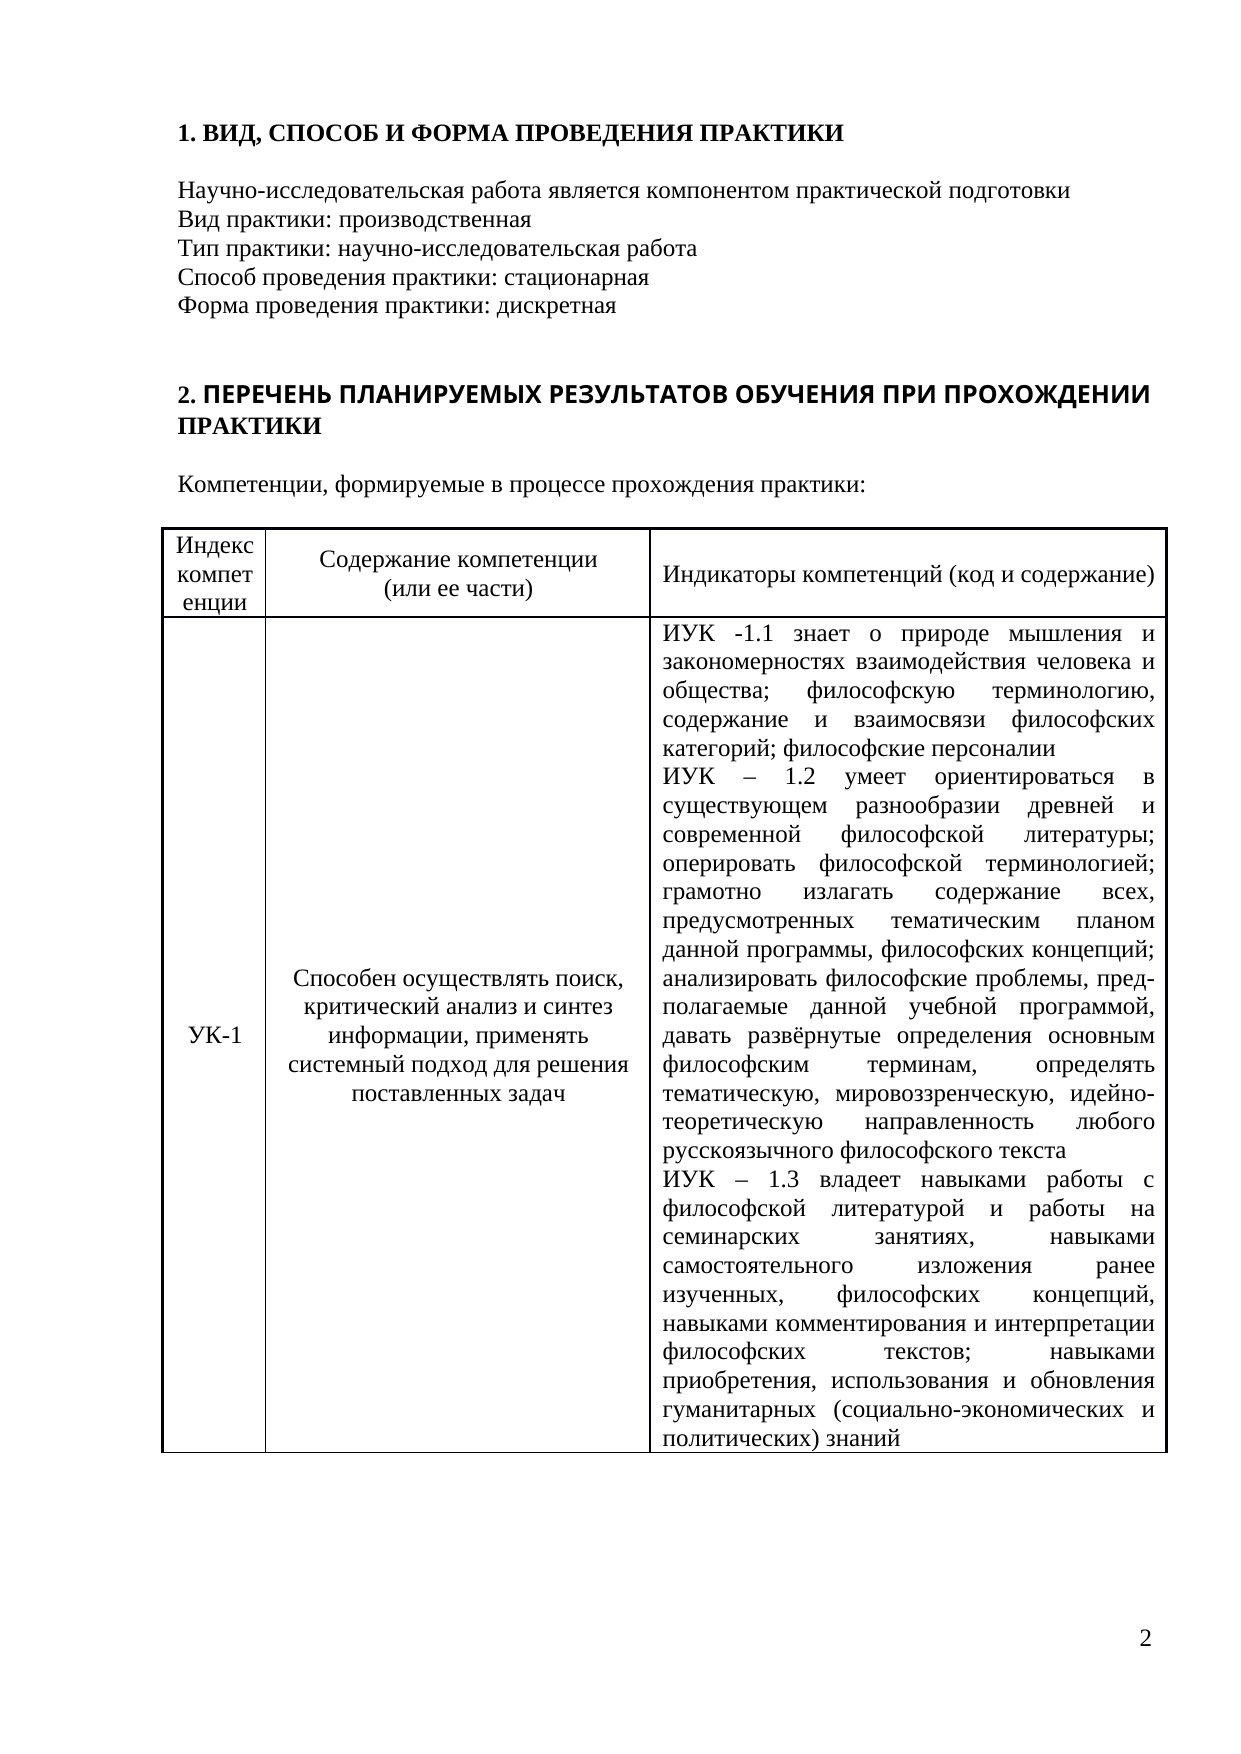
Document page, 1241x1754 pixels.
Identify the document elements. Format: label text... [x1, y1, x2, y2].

table_header Индекс компетенции [164, 530, 265, 616]
table_cell УК-1 [164, 618, 265, 1451]
text Тип практики: научно-исследовательская работа [162, 233, 1152, 262]
table_cell ИУК -1.1 знает о природе мышления и закономерностях взаимодействия человека и общества; философскую терминологию, содержание и взаимосвязи философских категорий; философские персоналии ИУК – 1.2 умеет ориентироваться в существующем разнообразии древней и современной философской литературы; оперировать философской терминологией; грамотно излагать содержание всех, предусмотренных тематическим планом данной программы, философских концепций; анализировать философские проблемы, пред-полагаемые данной учебной программой, давать развёрнутые определения основным философским терминам, определять тематическую, мировоззренческую, идейно-теоретическую направленность любого русскоязычного философского текста ИУК – 1.3 владеет навыками работы с философской литературой и работы на семинарских занятиях, навыками самостоятельного изложения ранее изученных, философских концепций, навыками комментирования и интерпретации философских текстов; навыками приобретения, использования и обновления гуманитарных (социально-экономических и политических) знаний [651, 618, 1165, 1451]
text Научно-исследовательская работа является компонентом практической подготовки [162, 176, 1152, 204]
text 1. ВИД, СПОСОБ И ФОРМА ПРОВЕДЕНИЯ ПРАКТИКИ [162, 118, 1152, 147]
text Способ проведения практики: стационарная [162, 262, 1152, 291]
table_cell Способен осуществлять поиск, критический анализ и синтез информации, применять системный подход для решения поставленных задач [266, 618, 649, 1451]
table_header Индикаторы компетенций (код и содержание) [651, 530, 1165, 616]
text 2. ПЕРЕЧЕНЬ ПЛАНИРУЕМЫХ РЕЗУЛЬТАТОВ ОБУЧЕНИЯ ПРИ ПРОХОЖДЕНИИ ПРАКТИКИ [177, 377, 1152, 440]
text Форма проведения практики: дискретная [162, 291, 1152, 319]
text Компетенции, формируемые в процессе прохождения практики: [177, 469, 1152, 498]
table_header Содержание компетенции (или ее части) [266, 530, 649, 616]
text Вид практики: производственная [162, 204, 1152, 233]
